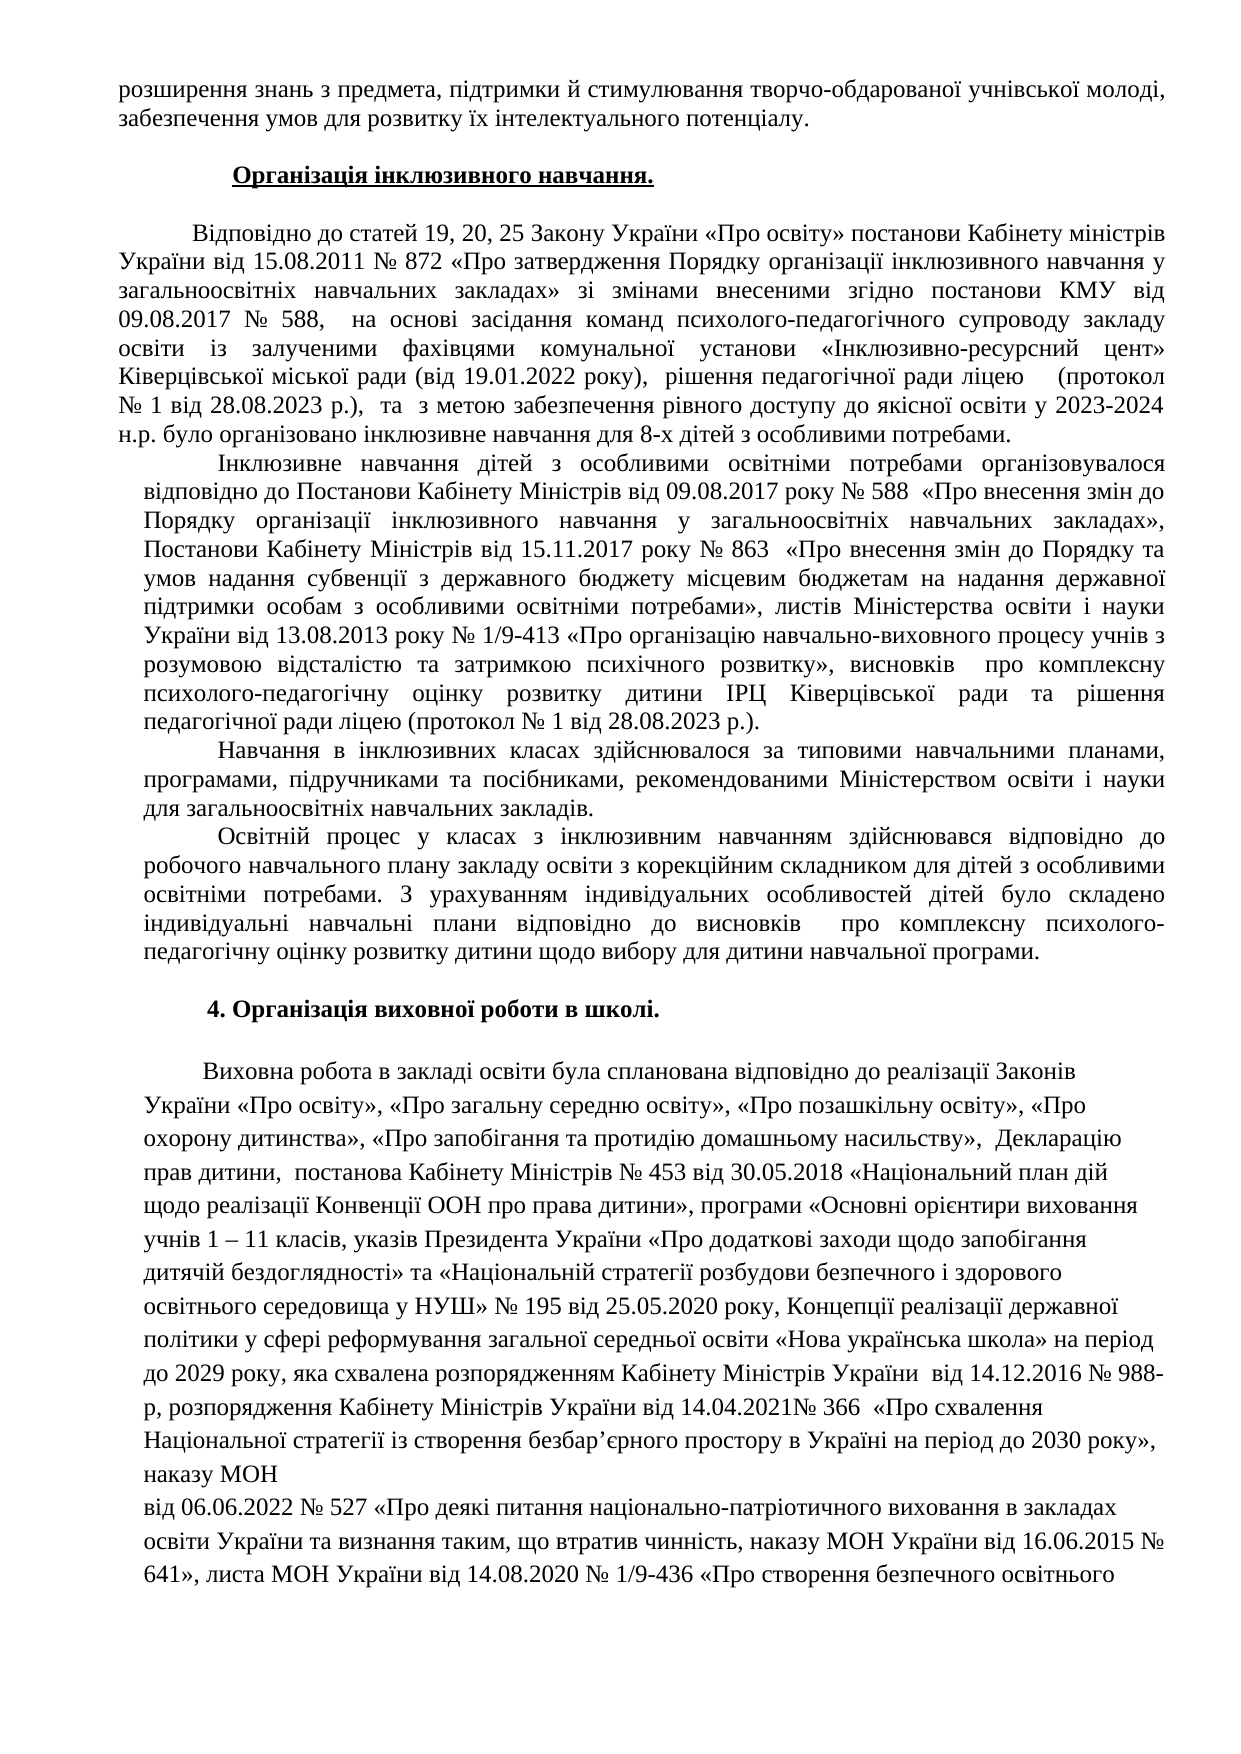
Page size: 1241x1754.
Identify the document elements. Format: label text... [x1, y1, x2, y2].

subtitle 4. Організація виховної роботи в школі. [118, 994, 1101, 1023]
text Відповідно до статей 19, 20, 25 Закону України «Про освіту» постанови Кабінету міністрів України від 15.08.2011 № 872 «Про затвердження Порядку організації інклюзивного навчання у загальноосвітніх навчальних закладах» зі змінами внесеними згідно постанови КМУ від 09.08.2017 № 588, на основі засідання команд психолого-педагогічного супроводу закладу освіти із залученими фахівцями комунальної установи «Інклюзивно-ресурсний цент» Ківерцівської міської ради (від 19.01.2022 року), рішення педагогічної ради ліцею (протокол № 1 від 28.08.2023 р.), та з метою забезпечення рівного доступу до якісної освіти у 2023-2024 н.р. було організовано інклюзивне навчання для 8-х дітей з особливими потребами. [118, 218, 1166, 448]
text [118, 74, 1166, 131]
text Навчання в інклюзивних класах здійснювалося за типовими навчальними планами, програмами, підручниками та посібниками, рекомендованими Міністерством освіти і науки для загальноосвітніх навчальних закладів. [143, 735, 1166, 821]
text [143, 1051, 1166, 1588]
text Організація інклюзивного навчання. [143, 160, 1166, 189]
text Освітній процес у класах з інклюзивним навчанням здійснювався відповідно до робочого навчального плану закладу освіти з корекційним складником для дітей з особливими освітніми потребами. З урахуванням індивідуальних особливостей дітей було складено індивідуальні навчальні плани відповідно до висновків про комплексну психолого-педагогічну оцінку розвитку дитини щодо вибору для дитини навчальної програми. [143, 821, 1166, 965]
text Інклюзивне навчання дітей з особливими освітніми потребами організовувалося відповідно до Постанови Кабінету Міністрів від 09.08.2017 року № 588 «Про внесення змін до Порядку організації інклюзивного навчання у загальноосвітніх навчальних закладах», Постанови Кабінету Міністрів від 15.11.2017 року № 863 «Про внесення змін до Порядку та умов надання субвенції з державного бюджету місцевим бюджетам на надання державної підтримки особам з особливими освітніми потребами», листів Міністерства освіти і науки України від 13.08.2013 року № 1/9-413 «Про організацію навчально-виховного процесу учнів з розумовою відсталістю та затримкою психічного розвитку», висновків про комплексну психолого-педагогічну оцінку розвитку дитини ІРЦ Ківерцівської ради та рішення педагогічної ради ліцею (протокол № 1 від 28.08.2023 р.). [143, 448, 1166, 735]
